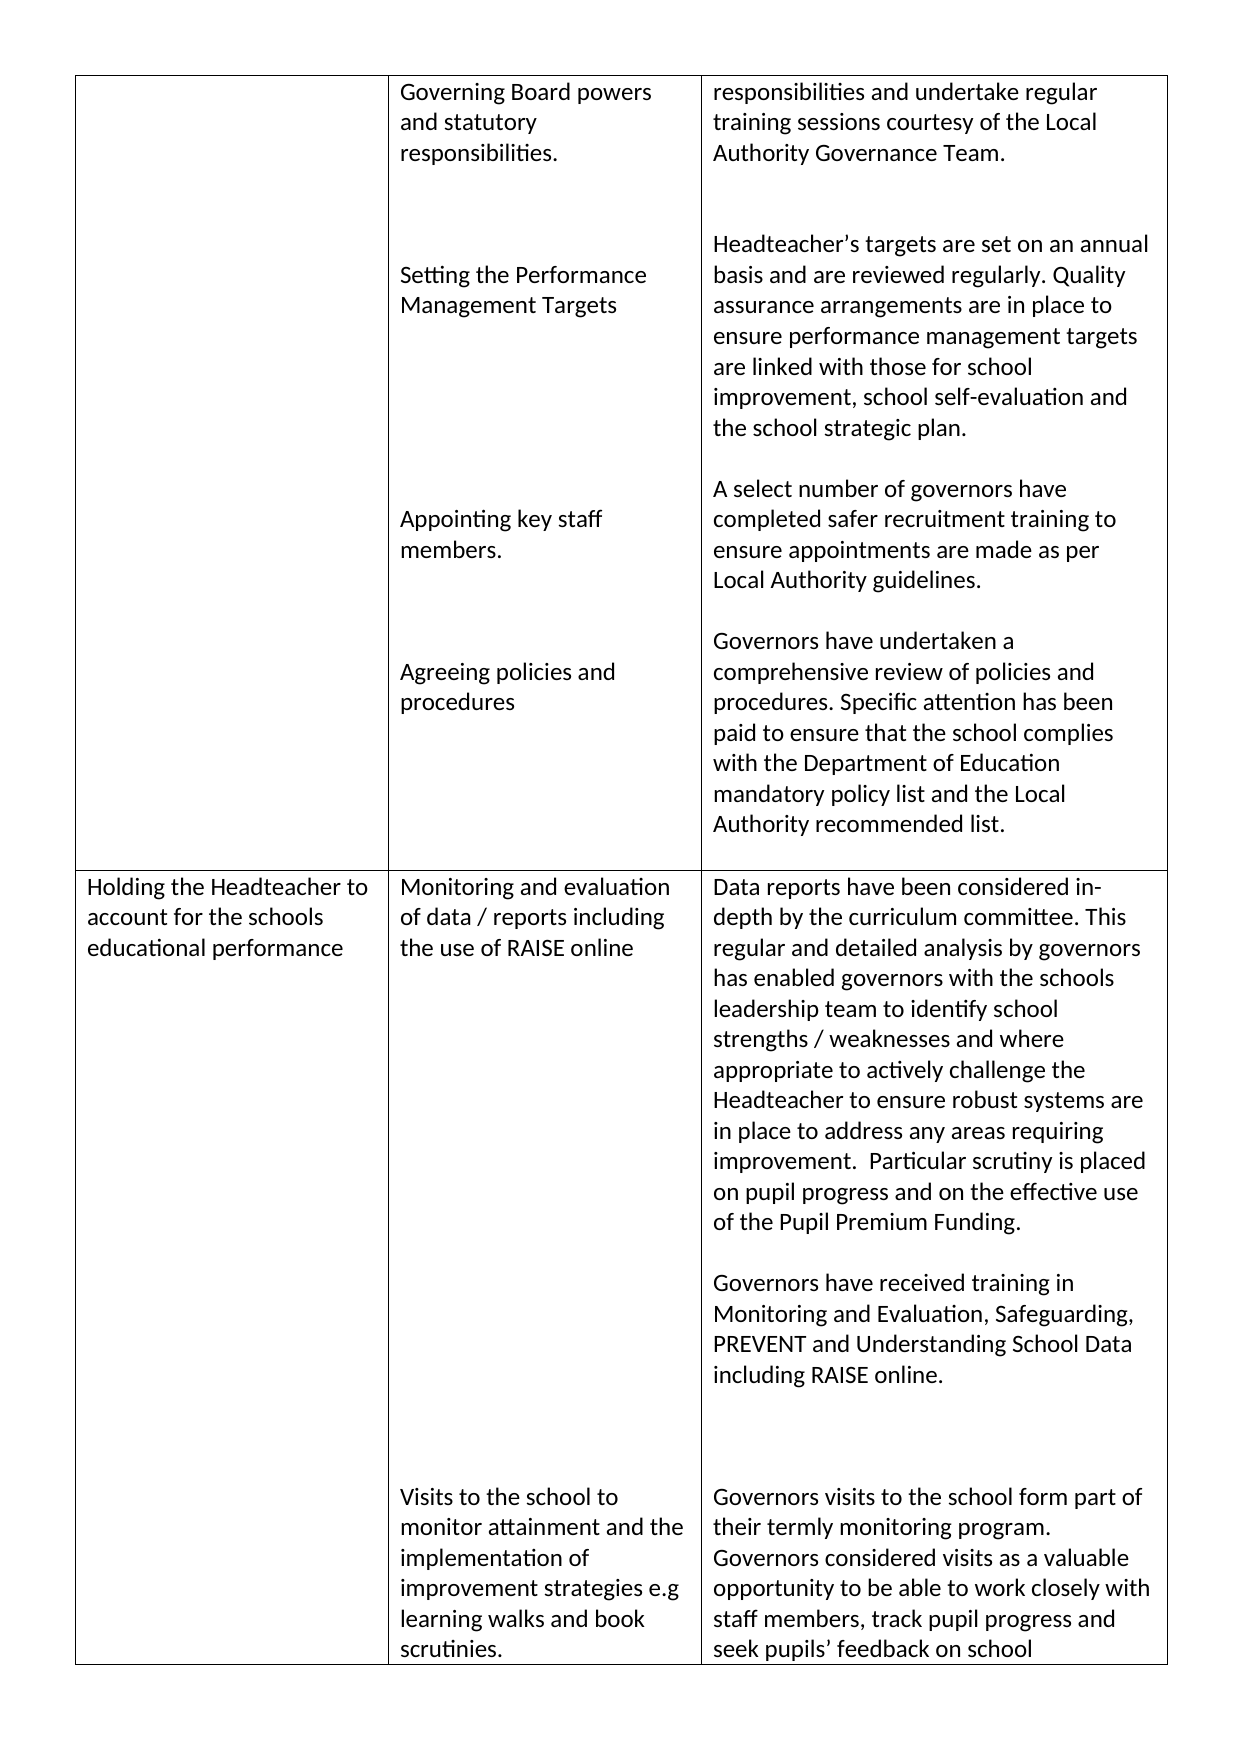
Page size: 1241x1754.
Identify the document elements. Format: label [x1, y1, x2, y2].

table_cell [702, 76, 1167, 869]
table_cell [76, 76, 388, 869]
table_cell [389, 76, 701, 869]
table_cell [702, 871, 1167, 1664]
table_cell [76, 871, 388, 1664]
table_cell [389, 871, 701, 1664]
